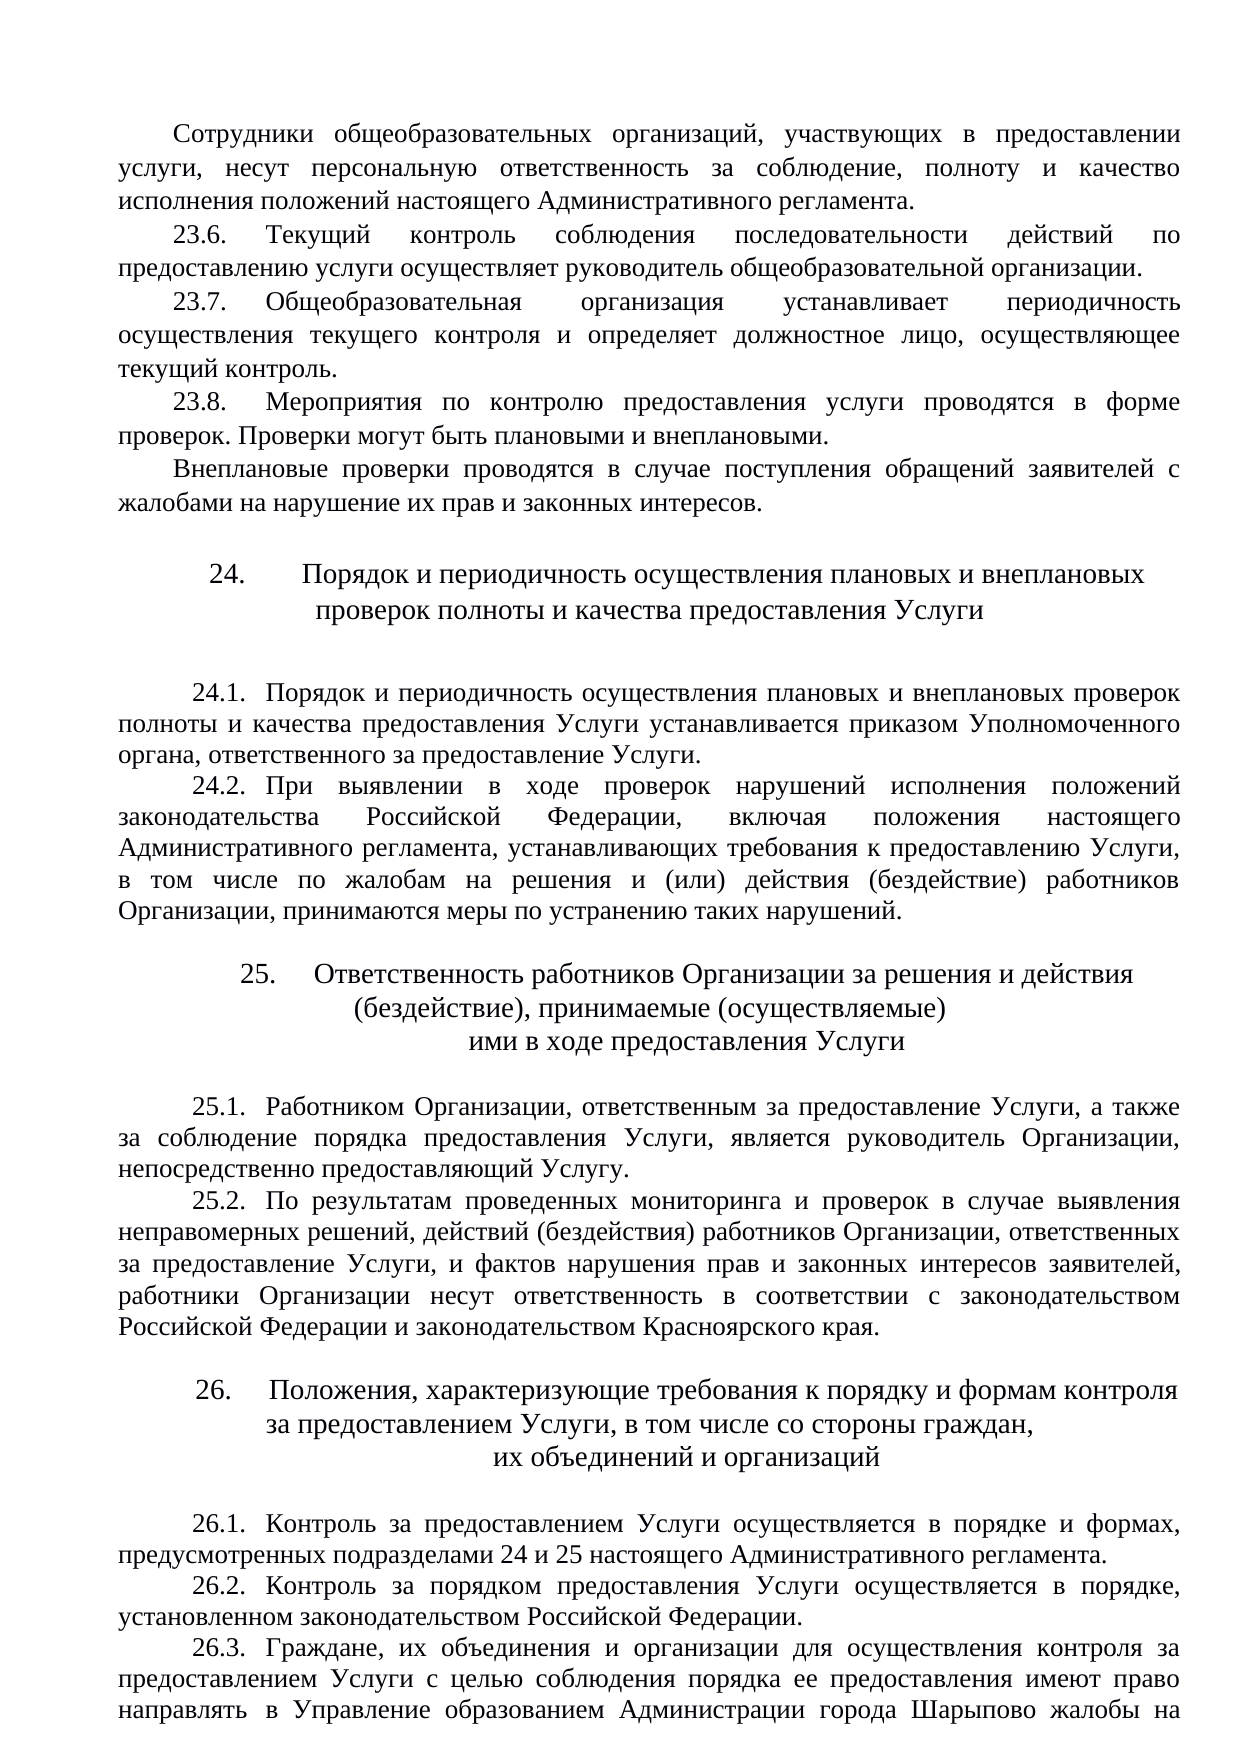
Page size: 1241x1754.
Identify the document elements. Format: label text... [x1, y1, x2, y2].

text 25. Ответственность работников Организации за решения и действия (бездействие), принимаемые (осуществляемые) [118, 956, 1182, 1023]
text 26.2. Контроль за порядком предоставления Услуги осуществляется в порядке, установленном законодательством Российской Федерации. [118, 1569, 1182, 1631]
text 25.1. Работником Организации, ответственным за предоставление Услуги, а также за соблюдение порядка предоставления Услуги, является руководитель Организации, непосредственно предоставляющий Услугу. [118, 1090, 1182, 1184]
list 23.7. Общеобразовательная организация устанавливает периодичность осуществления текущего контроля и определяет должностное лицо, осуществляющее текущий контроль. [118, 285, 1182, 383]
text 26.1. Контроль за предоставлением Услуги осуществляется в порядке и формах, предусмотренных подразделами 24 и 25 настоящего Административного регламента. [118, 1507, 1182, 1569]
text их объединений и организаций [118, 1439, 1182, 1473]
text 24.1. Порядок и периодичность осуществления плановых и внеплановых проверок полноты и качества предоставления Услуги устанавливается приказом Уполномоченного органа, ответственного за предоставление Услуги. [118, 676, 1182, 769]
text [118, 1631, 1182, 1725]
list Внеплановые проверки проводятся в случае поступления обращений заявителей с жалобами на нарушение их прав и законных интересов. [118, 452, 1182, 517]
list 23.8. Мероприятия по контролю предоставления услуги проводятся в форме проверок. Проверки могут быть плановыми и внеплановыми. [118, 385, 1182, 450]
text 26. Положения, характеризующие требования к порядку и формам контроля за предоставлением Услуги, в том числе со стороны граждан, [118, 1372, 1182, 1439]
text 24.2. При выявлении в ходе проверок нарушений исполнения положений законодательства Российской Федерации, включая положения настоящего Административного регламента, устанавливающих требования к предоставлению Услуги, в том числе по жалобам на решения и (или) действия (бездействие) работников Организации, принимаются меры по устранению таких нарушений. [118, 769, 1182, 925]
list 24. Порядок и периодичность осуществления плановых и внеплановых проверок полноты и качества предоставления Услуги [118, 556, 1182, 625]
text 25.2. По результатам проведенных мониторинга и проверок в случае выявления неправомерных решений, действий (бездействия) работников Организации, ответственных за предоставление Услуги, и фактов нарушения прав и законных интересов заявителей, работники Организации несут ответственность в соответствии с законодательством Российской Федерации и законодательством Красноярского края. [118, 1184, 1182, 1341]
text ими в ходе предоставления Услуги [118, 1023, 1182, 1057]
list 23.6. Текущий контроль соблюдения последовательности действий по предоставлению услуги осуществляет руководитель общеобразовательной организации. [118, 218, 1182, 282]
list Сотрудники общеобразовательных организаций, участвующих в предоставлении услуги, несут персональную ответственность за соблюдение, полноту и качество исполнения положений настоящего Административного регламента. [118, 117, 1182, 215]
